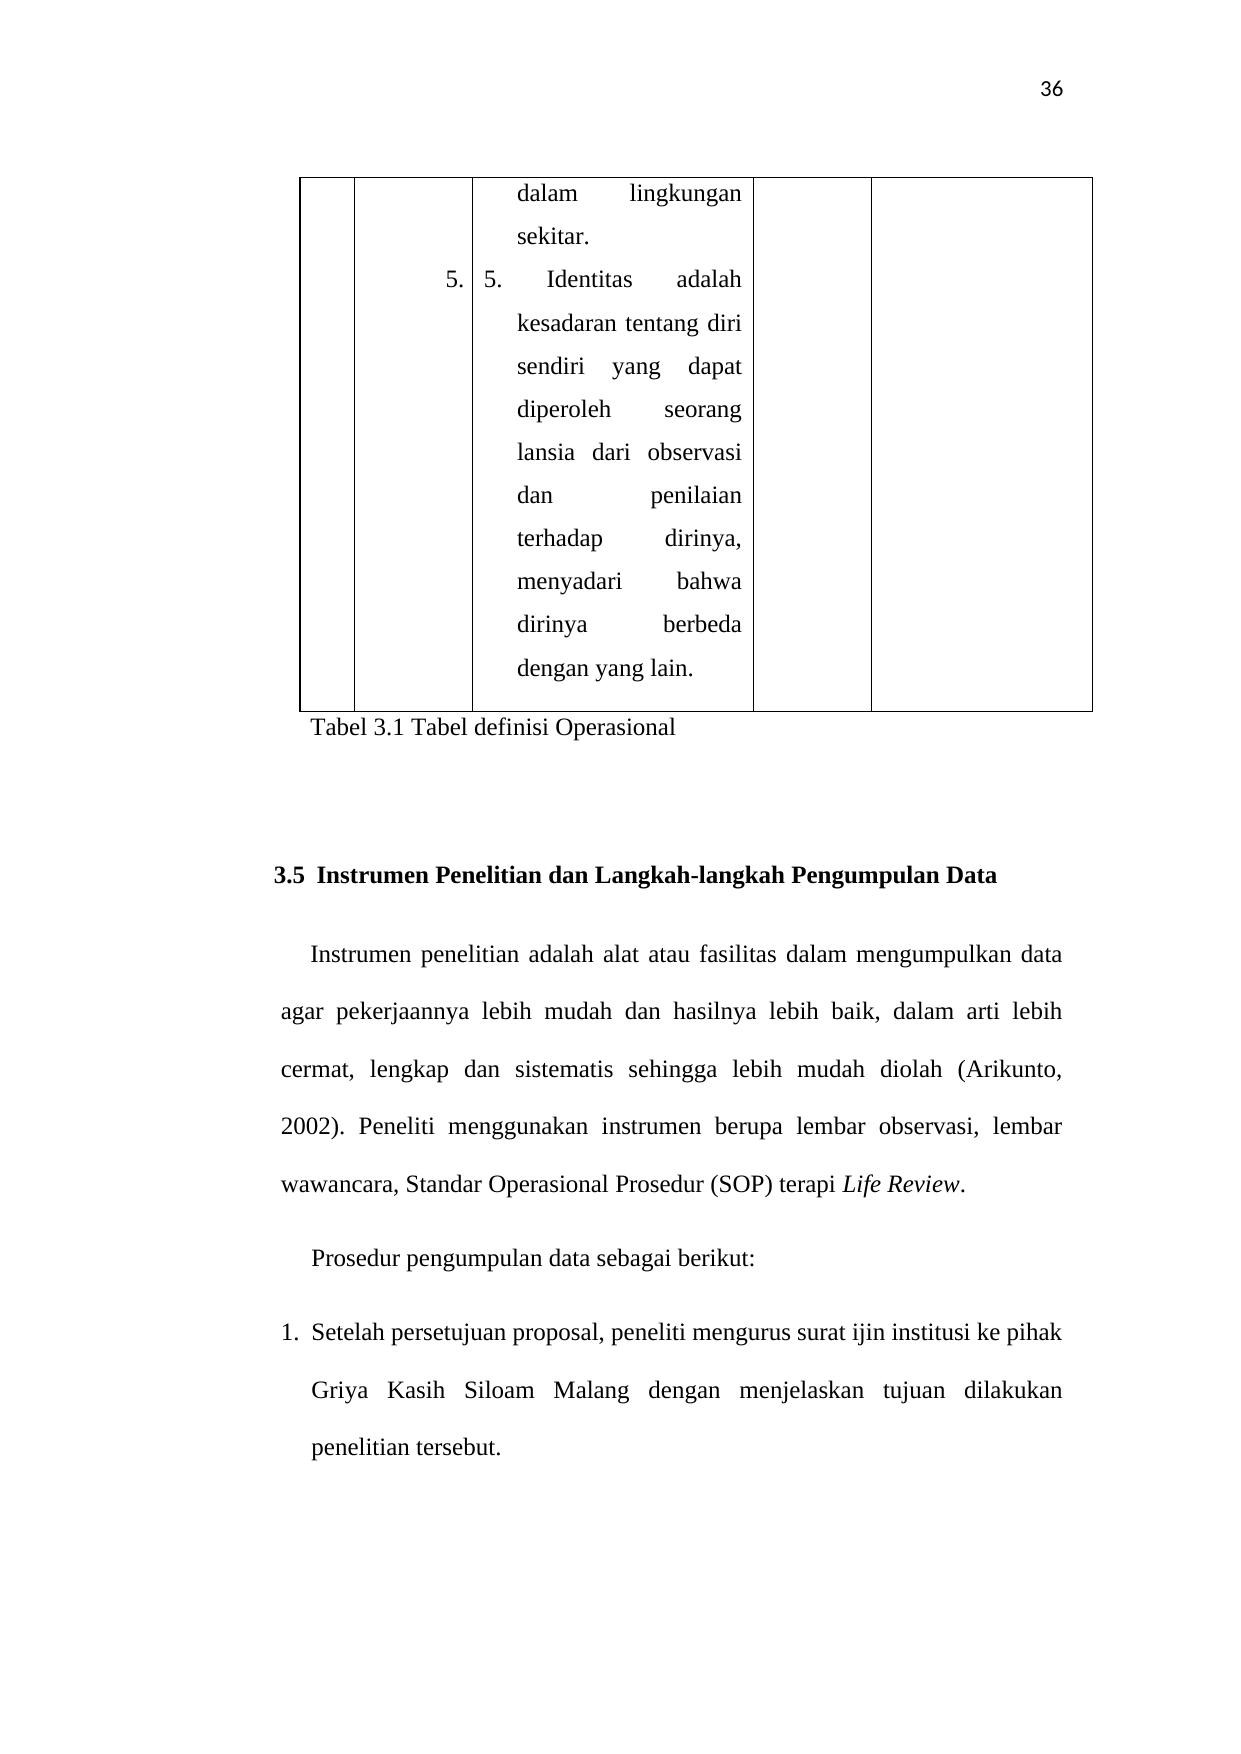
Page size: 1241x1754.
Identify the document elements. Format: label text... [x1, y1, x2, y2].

text Prosedur pengumpulan data sebagai berikut: [311, 1243, 1063, 1272]
table_cell 1 [301, 178, 354, 711]
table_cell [355, 178, 472, 711]
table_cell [754, 178, 871, 711]
list Setelah persetujuan proposal, peneliti mengurus surat ijin institusi ke pihak Griya Kasih Siloam Malang dengan menjelaskan tujuan dilakukan penelitian tersebut. [281, 1317, 1063, 1461]
text Instrumen penelitian adalah alat atau fasilitas dalam mengumpulkan data agar pekerjaannya lebih mudah dan hasilnya lebih baik, dalam arti lebih cermat, lengkap dan sistematis sehingga lebih mudah diolah (Arikunto, 2002). Peneliti menggunakan instrumen berupa lembar observasi, lembar wawancara, Standar Operasional Prosedur (SOP) terapi Life Review. [281, 939, 1063, 1198]
list Instrumen Penelitian dan Langkah-langkah Pengumpulan Data [274, 861, 1063, 889]
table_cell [872, 178, 1092, 711]
text Tabel 3.1 Tabel definisi Operasional [236, 712, 1063, 741]
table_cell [473, 178, 753, 711]
